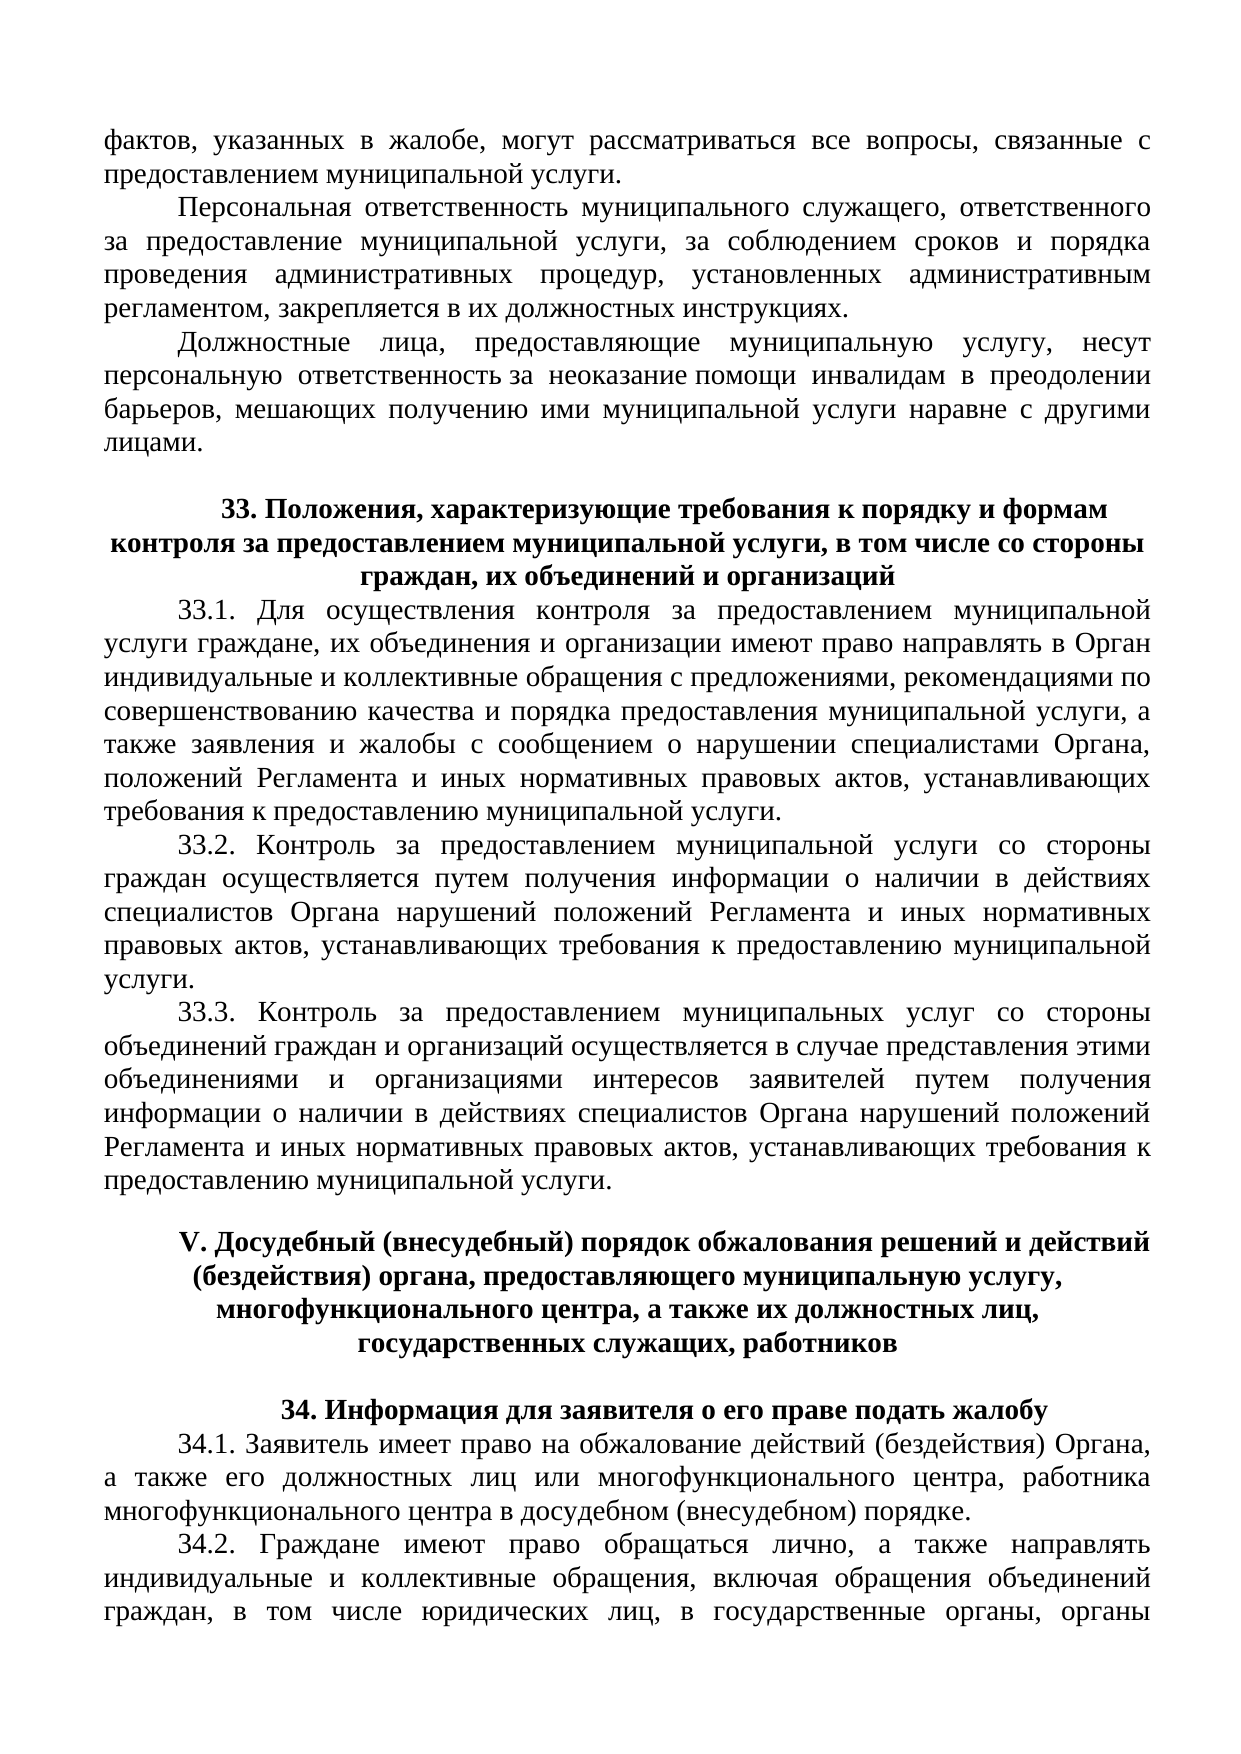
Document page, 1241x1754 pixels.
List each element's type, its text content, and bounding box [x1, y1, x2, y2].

text V. Досудебный (внесудебный) порядок обжалования решений и действий (бездействия) органа, предоставляющего муниципальную услугу, многофункционального центра, а также их должностных лиц, государственных служащих, работников [103, 1224, 1152, 1359]
text Должностные лица, предоставляющие муниципальную услугу, несут персональную ответственность за неоказание помощи инвалидам в преодолении барьеров, мешающих получению ими муниципальной услуги наравне с другими лицами. [103, 324, 1152, 458]
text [103, 1526, 1152, 1627]
text 33.2. Контроль за предоставлением муниципальной услуги со стороны граждан осуществляется путем получения информации о наличии в действиях специалистов Органа нарушений положений Регламента и иных нормативных правовых актов, устанавливающих требования к предоставлению муниципальной услуги. [103, 827, 1152, 994]
text 33. Положения, характеризующие требования к порядку и формам контроля за предоставлением муниципальной услуги, в том числе со стороны граждан, их объединений и организаций [103, 491, 1152, 592]
text Персональная ответственность муниципального служащего, ответственного за предоставление муниципальной услуги, за соблюдением сроков и порядка проведения административных процедур, установленных административным регламентом, закрепляется в их должностных инструкциях. [103, 189, 1152, 324]
text 34. Информация для заявителя о его праве подать жалобу [103, 1392, 1152, 1426]
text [103, 122, 1152, 189]
text 34.1. Заявитель имеет право на обжалование действий (бездействия) Органа, а также его должностных лиц или многофункционального центра, работника многофункционального центра в досудебном (внесудебном) порядке. [103, 1426, 1152, 1526]
text 33.1. Для осуществления контроля за предоставлением муниципальной услуги граждане, их объединения и организации имеют право направлять в Орган индивидуальные и коллективные обращения с предложениями, рекомендациями по совершенствованию качества и порядка предоставления муниципальной услуги, а также заявления и жалобы с сообщением о нарушении специалистами Органа, положений Регламента и иных нормативных правовых актов, устанавливающих требования к предоставлению муниципальной услуги. [103, 592, 1152, 827]
text 33.3. Контроль за предоставлением муниципальных услуг со стороны объединений граждан и организаций осуществляется в случае представления этими объединениями и организациями интересов заявителей путем получения информации о наличии в действиях специалистов Органа нарушений положений Регламента и иных нормативных правовых актов, устанавливающих требования к предоставлению муниципальной услуги. [103, 994, 1152, 1196]
